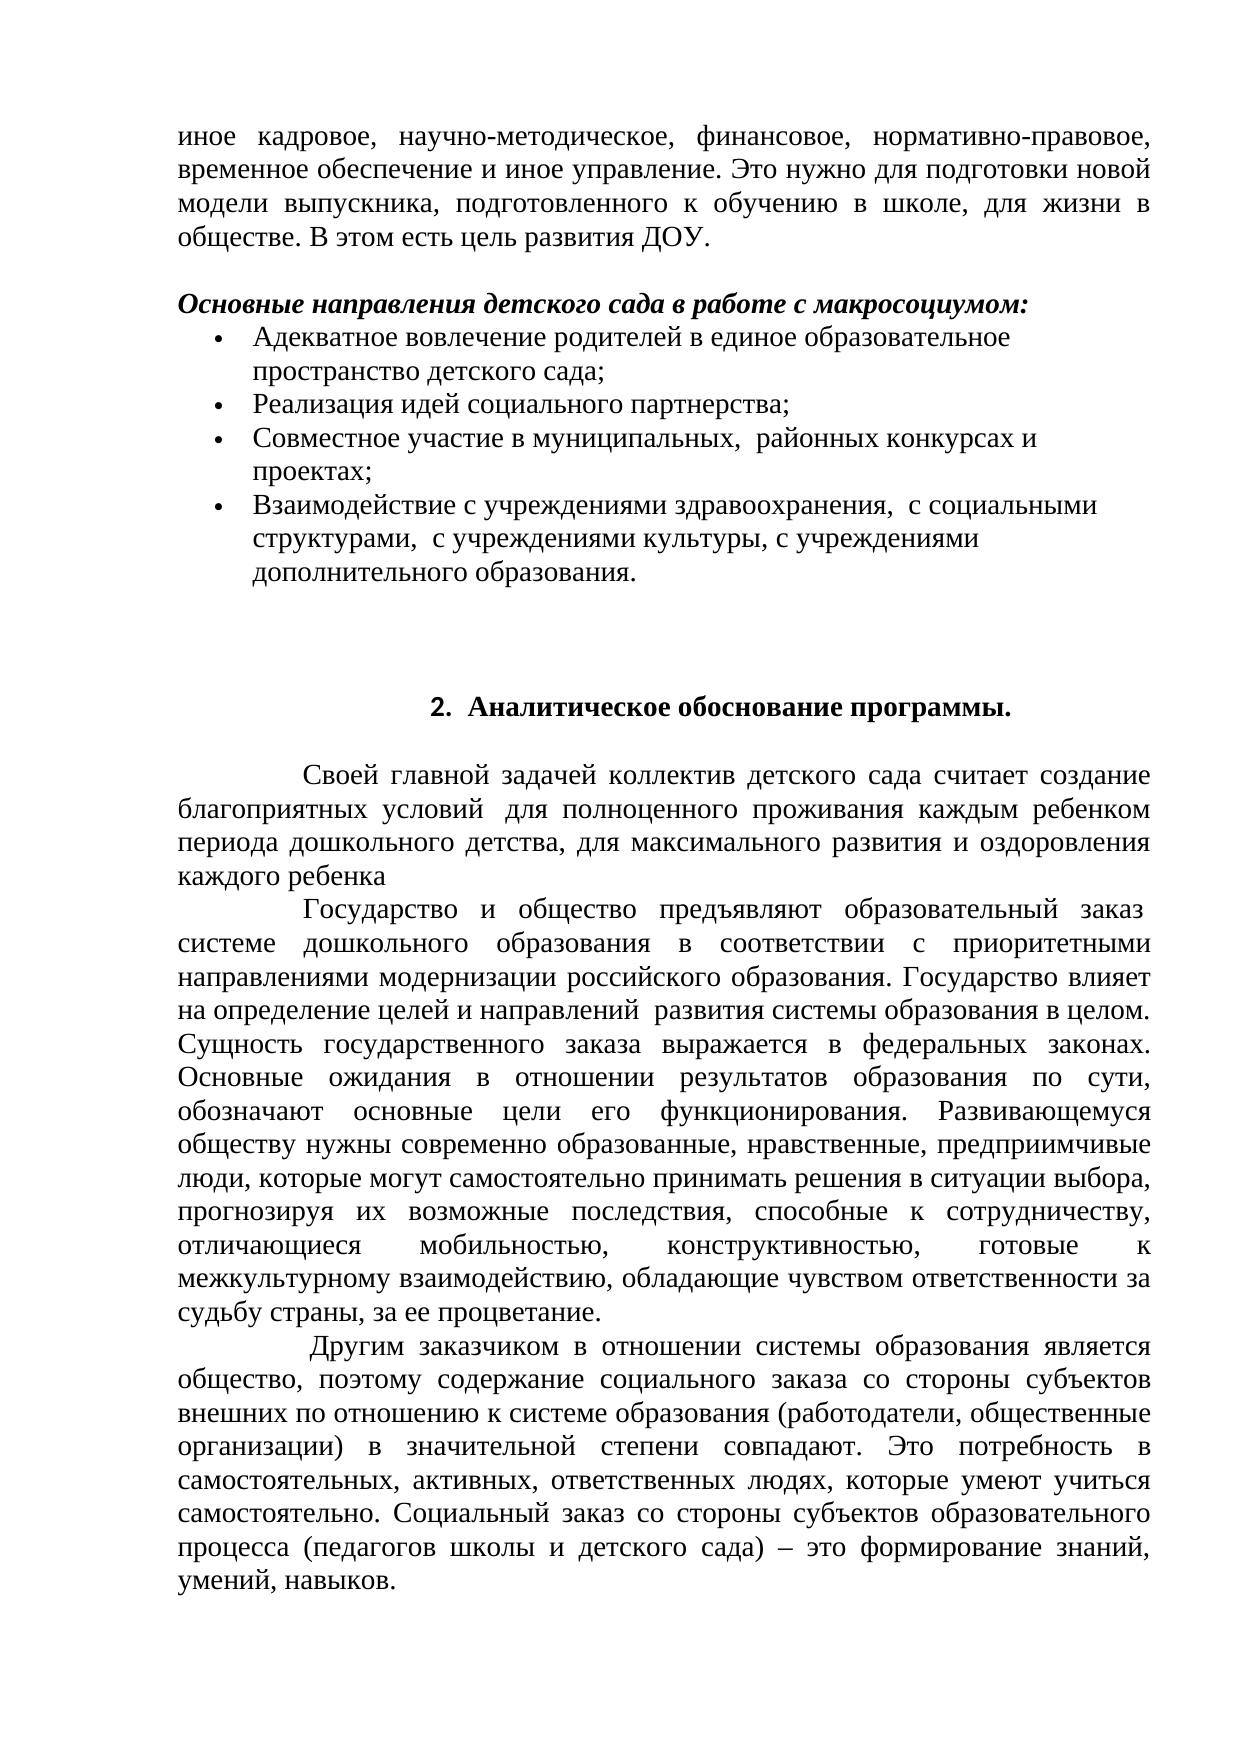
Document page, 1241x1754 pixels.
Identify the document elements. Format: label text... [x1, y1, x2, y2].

list Взаимодействие с учреждениями здравоохранения, с социальными структурами, с учреждениями культуры, с учреждениями дополнительного образования. [215, 487, 1152, 588]
text Государство и общество предъявляют образовательный заказ системе дошкольного образования в соответствии с приоритетными направлениями модернизации российского образования. Государство влияет на определение целей и направлений развития системы образования в целом. Сущность государственного заказа выражается в федеральных законах. Основные ожидания в отношении результатов образования по сути, обозначают основные цели его функционирования. Развивающемуся обществу нужны современно образованные, нравственные, предприимчивые люди, которые могут самостоятельно принимать решения в ситуации выбора, прогнозируя их возможные последствия, способные к сотрудничеству, отличающиеся мобильностью, конструктивностью, готовые к межкультурному взаимодействию, обладающие чувством ответственности за судьбу страны, за ее процветание. [177, 892, 1152, 1328]
list Реализация идей социального партнерства; [215, 386, 1152, 420]
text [177, 118, 1152, 252]
list Аналитическое обоснование программы. [290, 688, 1152, 724]
text Основные направления детского сада в работе с макросоциумом: [177, 286, 1152, 319]
text Своей главной задачей коллектив детского сада считает создание благоприятных условий для полноценного проживания каждым ребенком периода дошкольного детства, для максимального развития и оздоровления каждого ребенка [177, 757, 1152, 892]
list Адекватное вовлечение родителей в единое образовательное пространство детского сада; [215, 319, 1152, 386]
text Другим заказчиком в отношении системы образования является общество, поэтому содержание социального заказа со стороны субъектов внешних по отношению к системе образования (работодатели, общественные организации) в значительной степени совпадают. Это потребность в самостоятельных, активных, ответственных людях, которые умеют учиться самостоятельно. Социальный заказ со стороны субъектов образовательного процесса (педагогов школы и детского сада) – это формирование знаний, умений, навыков. [177, 1328, 1152, 1596]
list Совместное участие в муниципальных, районных конкурсах и проектах; [215, 420, 1152, 487]
